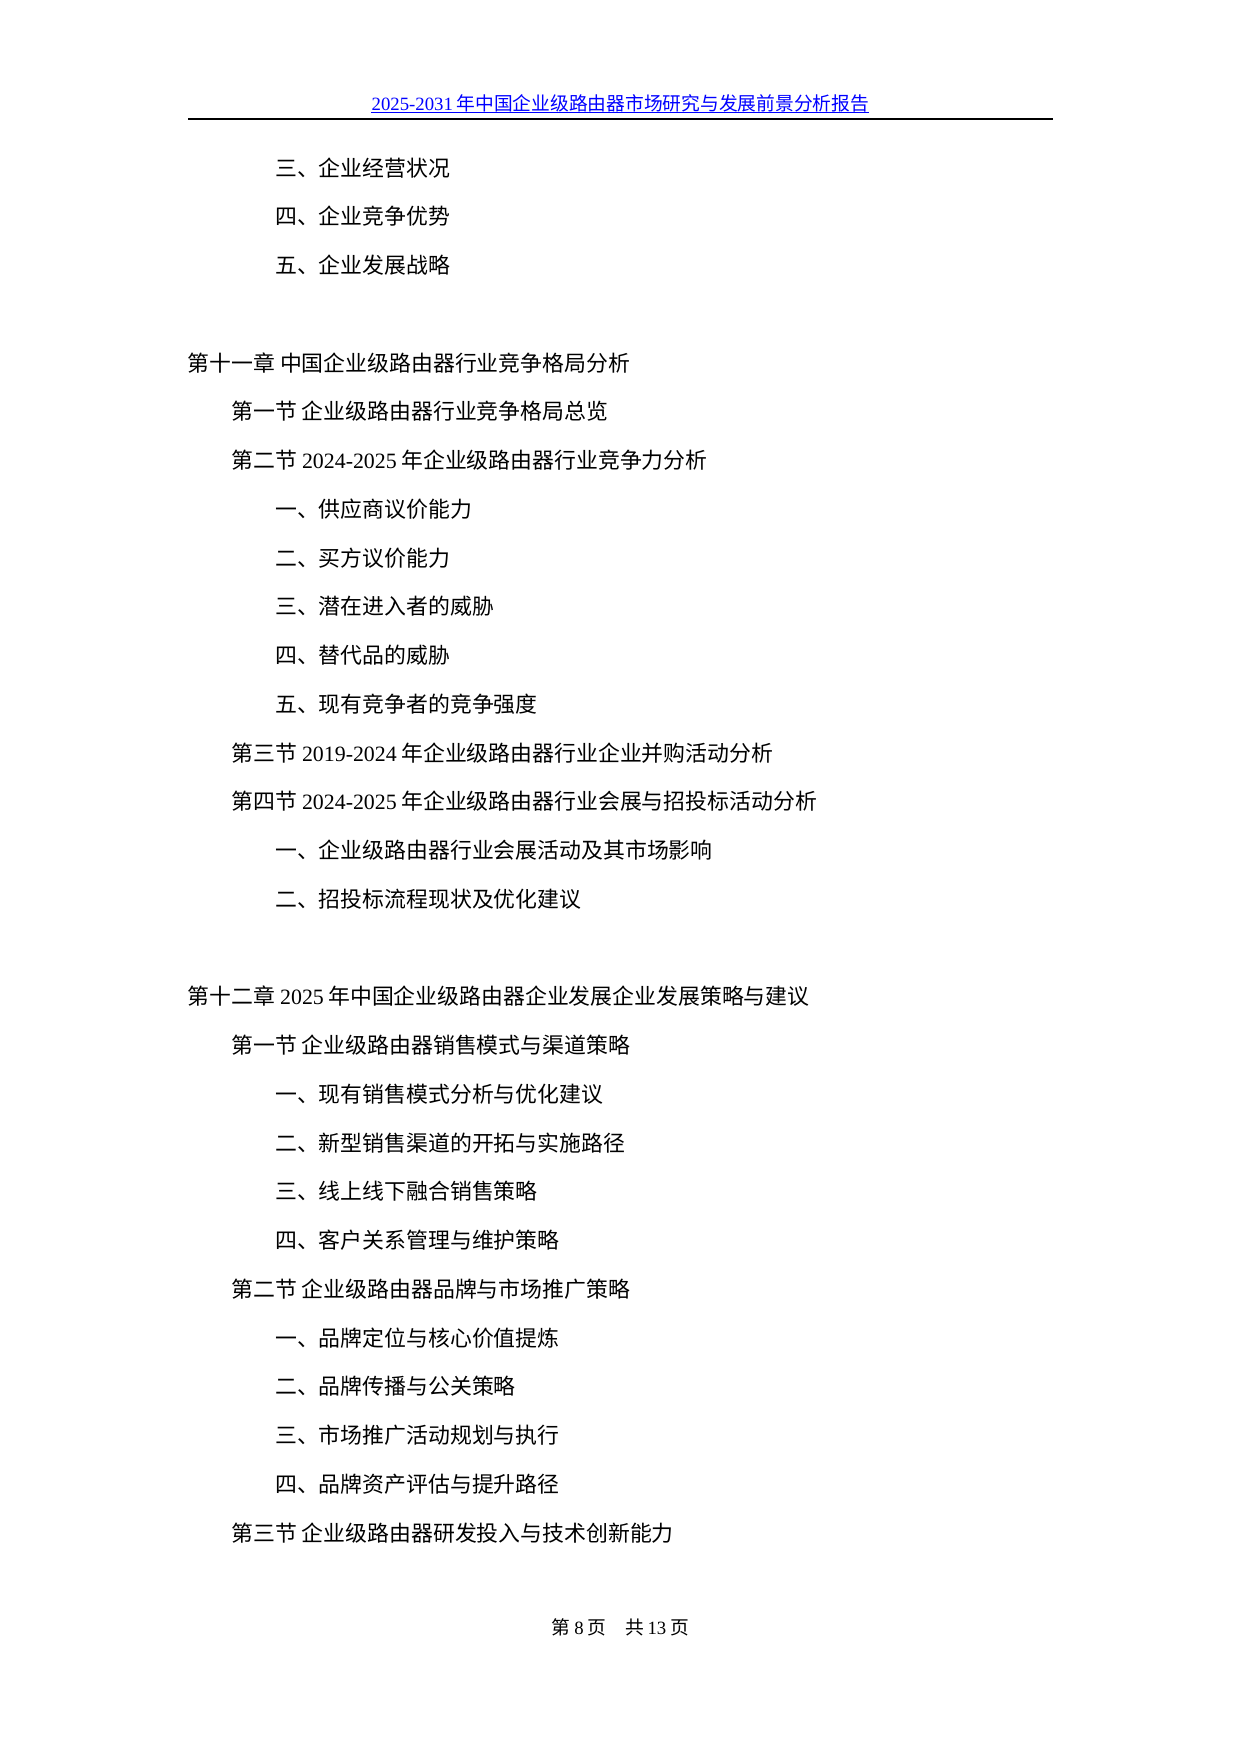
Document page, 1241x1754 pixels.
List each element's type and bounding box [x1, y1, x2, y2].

text [187, 150, 1053, 1548]
